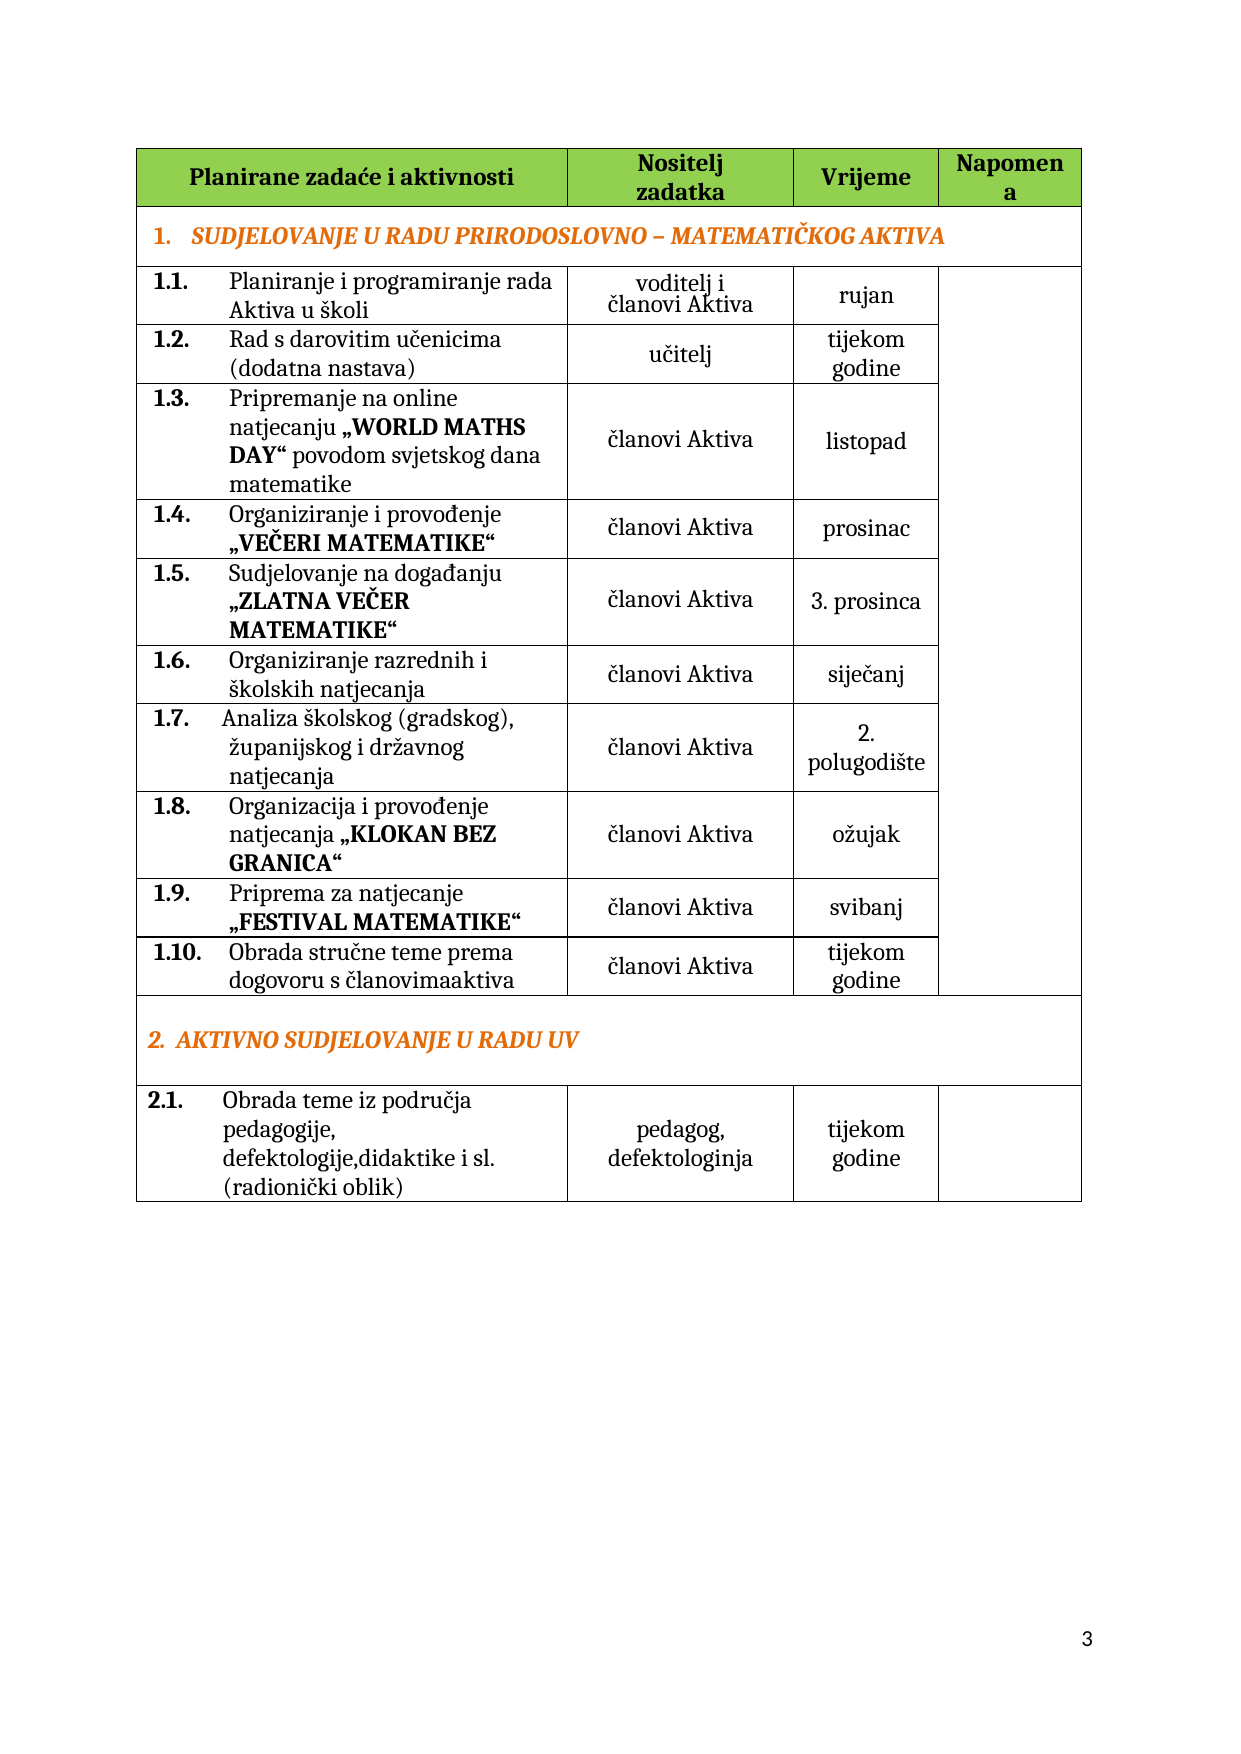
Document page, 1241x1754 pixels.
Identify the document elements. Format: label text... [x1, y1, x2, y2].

table_cell tijekom godine [794, 325, 938, 383]
table_header Vrijeme [794, 149, 938, 206]
table_cell 2. polugodište [794, 704, 938, 791]
table_cell članovi Aktiva [568, 792, 793, 878]
table_cell članovi Aktiva [568, 500, 793, 557]
table_cell siječanj [794, 646, 938, 703]
table_cell tijekom godine [794, 1086, 938, 1201]
table_header Nositelj zadatka [568, 149, 793, 206]
table_header Planirane zadaće i aktivnosti [137, 149, 567, 206]
table_cell Organiziranje razrednih i školskih natjecanja [137, 646, 567, 703]
table_cell svibanj [794, 879, 938, 936]
table_cell rujan [794, 267, 938, 324]
table_cell Analiza školskog (gradskog), županijskog i državnog natjecanja [137, 704, 567, 791]
table_header Napomena [939, 149, 1081, 206]
table_cell SUDJELOVANJE U RADU PRIRODOSLOVNO – MATEMATIČKOG AKTIVA [137, 207, 1081, 266]
table_cell Planiranje i programiranje rada Aktiva u školi [137, 267, 567, 324]
table_cell članovi Aktiva [568, 938, 793, 995]
table_cell učitelj [568, 325, 793, 383]
table_cell članovi Aktiva [568, 879, 793, 936]
table_cell članovi Aktiva [568, 559, 793, 645]
table_cell [939, 1086, 1081, 1201]
table_cell Priprema za natjecanje „FESTIVAL MATEMATIKE“ [137, 879, 567, 936]
table_cell Organizacija i provođenje natjecanja „KLOKAN BEZ GRANICA“ [137, 792, 567, 878]
table_cell voditelj i članovi Aktiva [568, 267, 793, 324]
table_cell pedagog, defektologinja [568, 1086, 793, 1201]
table_cell ožujak [794, 792, 938, 878]
table_cell prosinac [794, 500, 938, 557]
table_cell Obrada stručne teme prema dogovoru s članovimaaktiva [137, 938, 567, 995]
table_cell Sudjelovanje na događanju „ZLATNA VEČER MATEMATIKE“ [137, 559, 567, 645]
table_cell Obrada teme iz područja pedagogije, defektologije,didaktike i sl. (radionički oblik) [137, 1086, 567, 1201]
table_cell Rad s darovitim učenicima (dodatna nastava) [137, 325, 567, 383]
table_cell 3. prosinca [794, 559, 938, 645]
table_cell članovi Aktiva [568, 646, 793, 703]
table_cell Pripremanje na online natjecanju „WORLD MATHS DAY“ povodom svjetskog dana matematike [137, 384, 567, 499]
table_cell listopad [794, 384, 938, 499]
table_cell 2. AKTIVNO SUDJELOVANJE U RADU UV [137, 996, 1081, 1085]
table_cell Organiziranje i provođenje „VEČERI MATEMATIKE“ [137, 500, 567, 557]
table_cell [939, 267, 1081, 995]
table_cell članovi Aktiva [568, 704, 793, 791]
table_cell tijekom godine [794, 938, 938, 995]
table_cell članovi Aktiva [568, 384, 793, 499]
